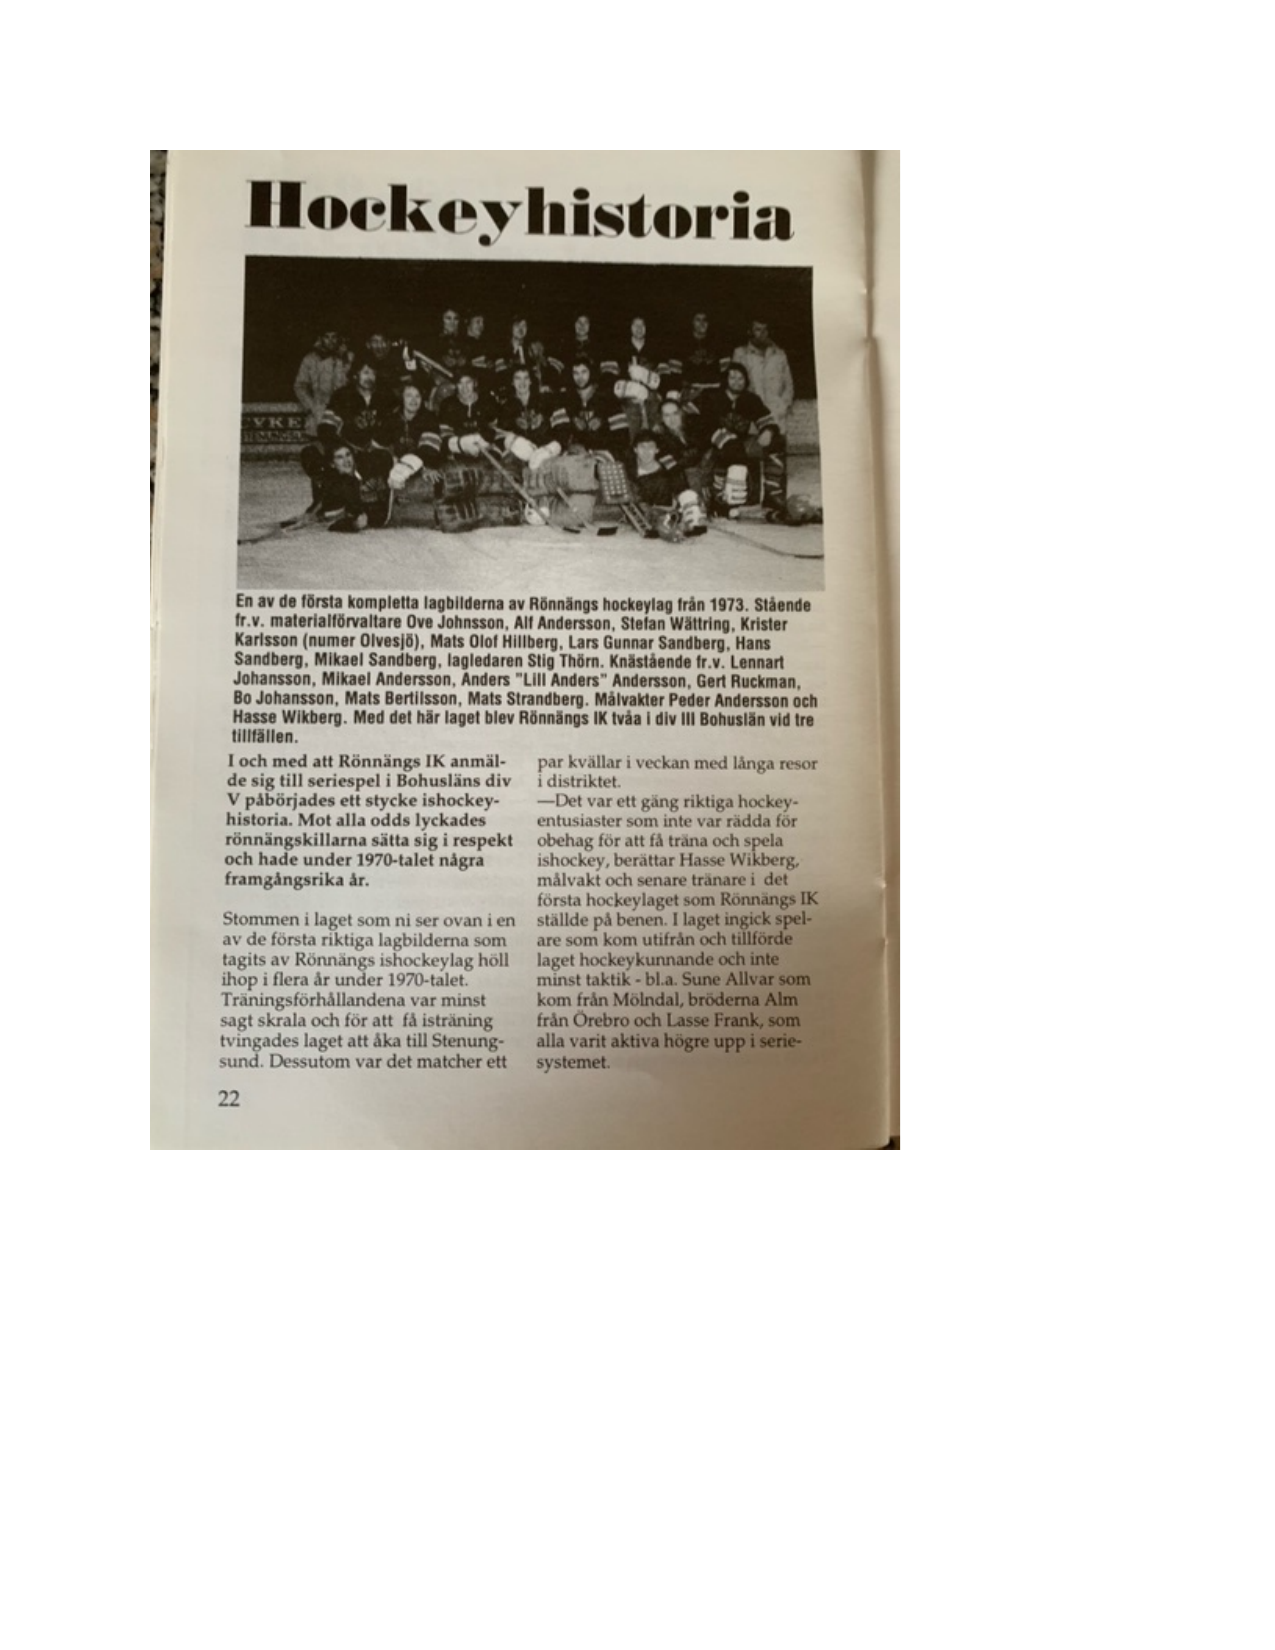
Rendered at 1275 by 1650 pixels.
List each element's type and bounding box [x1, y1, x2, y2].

picture [150, 150, 901, 1150]
